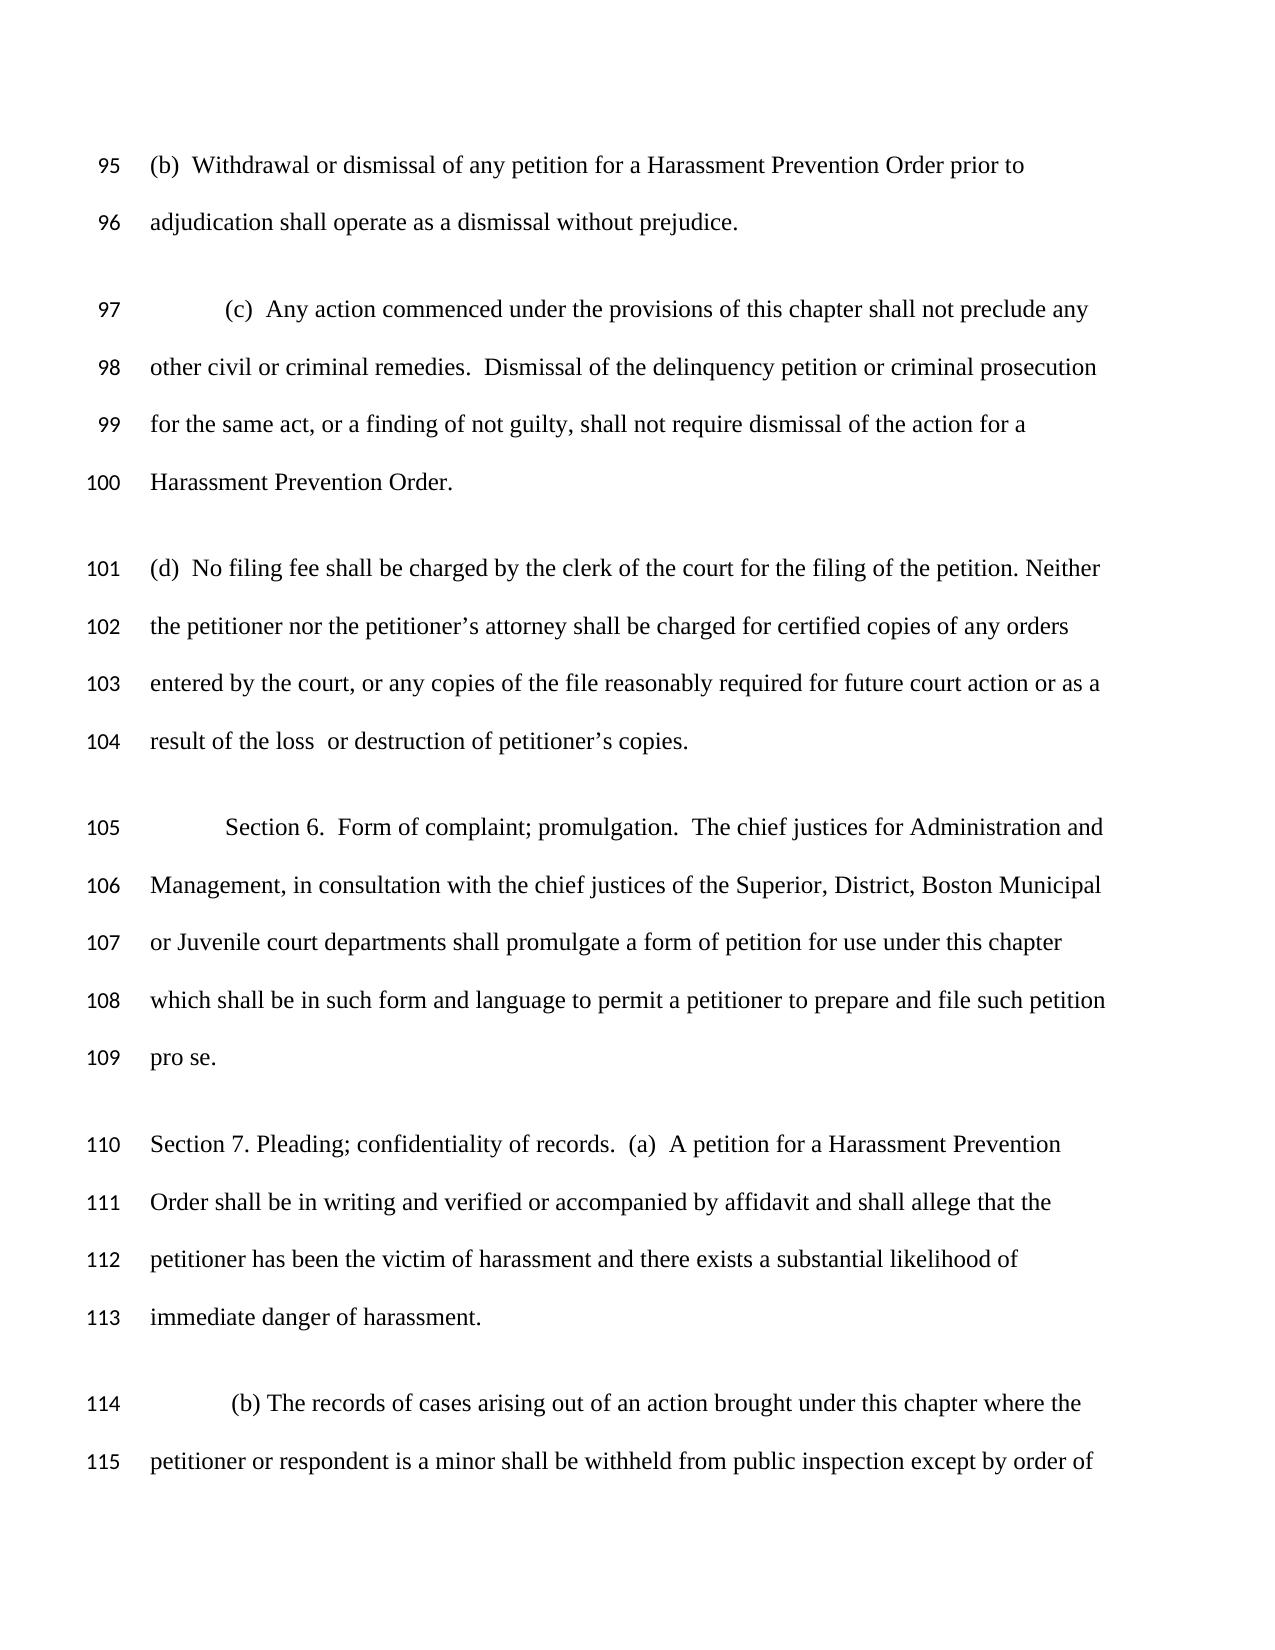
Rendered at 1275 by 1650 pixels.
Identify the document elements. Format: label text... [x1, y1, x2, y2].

text (c) Any action commenced under the provisions of this chapter shall not preclude any other civil or criminal remedies. Dismissal of the delinquency petition or criminal prosecution for the same act, or a finding of not guilty, shall not require dismissal of the action for a Harassment Prevention Order. [150, 294, 1125, 495]
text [150, 1388, 1125, 1474]
text Section 6. Form of complaint; promulgation. The chief justices for Administration and Management, in consultation with the chief justices of the Superior, District, Boston Municipal or Juvenile court departments shall promulgate a form of petition for use under this chapter which shall be in such form and language to permit a petitioner to prepare and file such petition pro se. [150, 812, 1125, 1071]
text (d) No filing fee shall be charged by the clerk of the court for the filing of the petition. Neither the petitioner nor the petitioner’s attorney shall be charged for certified copies of any orders entered by the court, or any copies of the file reasonably required for future court action or as a result of the loss or destruction of petitioner’s copies. [150, 553, 1125, 754]
text Section 7. Pleading; confidentiality of records. (a) A petition for a Harassment Prevention Order shall be in writing and verified or accompanied by affidavit and shall allege that the petitioner has been the victim of harassment and there exists a substantial likelihood of immediate danger of harassment. [150, 1129, 1125, 1330]
text (b) Withdrawal or dismissal of any petition for a Harassment Prevention Order prior to adjudication shall operate as a dismissal without prejudice. [150, 150, 1125, 236]
